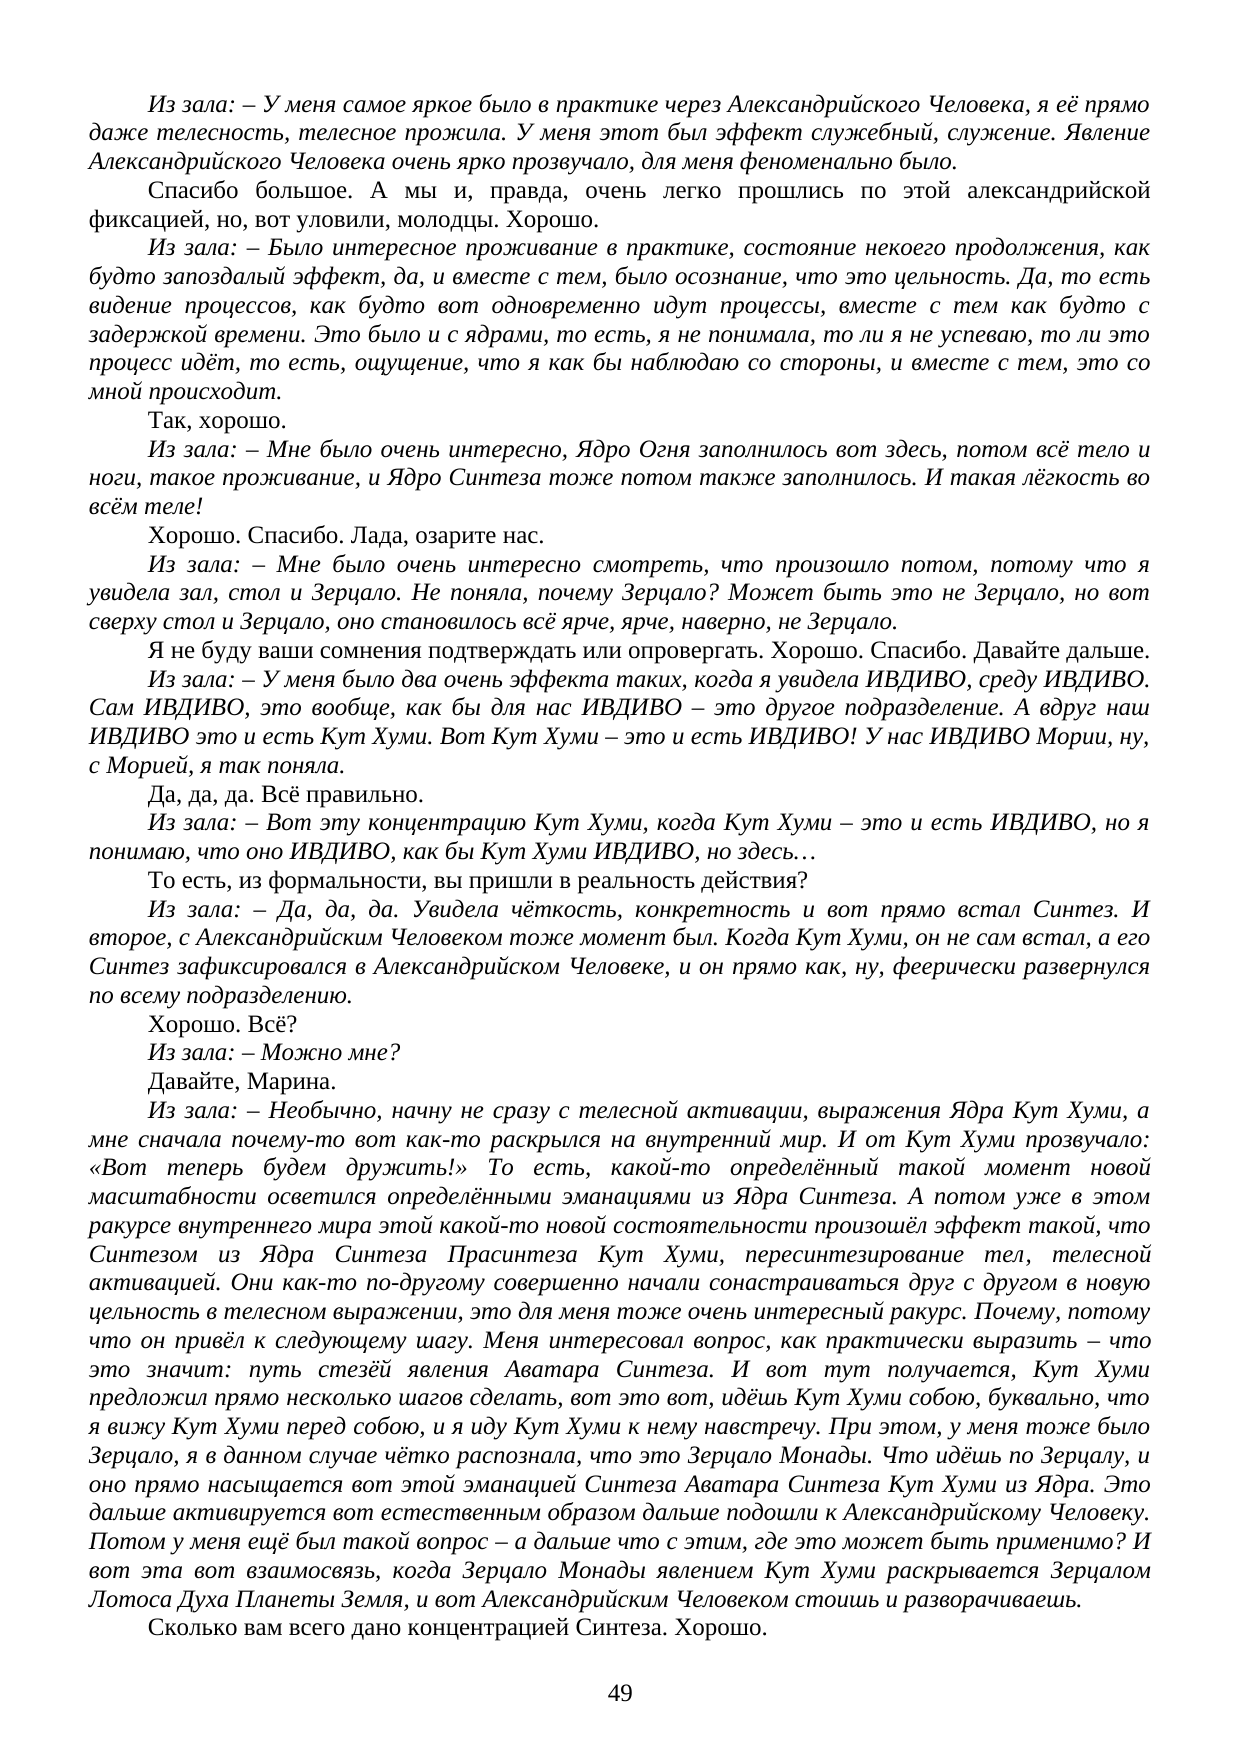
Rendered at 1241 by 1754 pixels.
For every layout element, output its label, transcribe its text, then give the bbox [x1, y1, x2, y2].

text Из зала: – Мне было очень интересно смотреть, что произошло потом, потому что я увидела зал, стол и Зерцало. Не поняла, почему Зерцало? Может быть это не Зерцало, но вот сверху стол и Зерцало, оно становилось всё ярче, ярче, наверно, не Зерцало. [89, 549, 1152, 635]
text Так, хорошо. [89, 405, 1152, 434]
text Из зала: – Можно мне? [89, 1037, 1152, 1066]
text Из зала: – У меня было два очень эффекта таких, когда я увидела ИВДИВО, среду ИВДИВО. Сам ИВДИВО, это вообще, как бы для нас ИВДИВО – это другое подразделение. А вдруг наш ИВДИВО это и есть Кут Хуми. Вот Кут Хуми – это и есть ИВДИВО! У нас ИВДИВО Мории, ну, с Морией, я так поняла. [89, 664, 1152, 779]
text Хорошо. Спасибо. Лада, озарите нас. [89, 520, 1152, 549]
text Хорошо. Всё? [89, 1009, 1152, 1037]
text Из зала: – Было интересное проживание в практике, состояние некоего продолжения, как будто запоздалый эффект, да, и вместе с тем, было осознание, что это цельность. Да, то есть видение процессов, как будто вот одновременно идут процессы, вместе с тем как будто с задержкой времени. Это было и с ядрами, то есть, я не понимала, то ли я не успеваю, то ли это процесс идёт, то есть, ощущение, что я как бы наблюдаю со стороны, и вместе с тем, это со мной происходит. [89, 232, 1152, 405]
text Спасибо большое. А мы и, правда, очень легко прошлись по этой александрийской фиксацией, но, вот уловили, молодцы. Хорошо. [89, 175, 1152, 232]
text Из зала: – У меня самое яркое было в практике через Александрийского Человека, я её прямо даже телесность, телесное прожила. У меня этот был эффект служебный, служение. Явление Александрийского Человека очень ярко прозвучало, для меня феноменально было. [89, 89, 1152, 175]
text Я не буду ваши сомнения подтверждать или опровергать. Хорошо. Спасибо. Давайте дальше. [89, 635, 1152, 664]
text Из зала: – Да, да, да. Увидела чёткость, конкретность и вот прямо встал Синтез. И второе, с Александрийским Человеком тоже момент был. Когда Кут Хуми, он не сам встал, а его Синтез зафиксировался в Александрийском Человеке, и он прямо как, ну, феерически развернулся по всему подразделению. [89, 894, 1152, 1009]
text Да, да, да. Всё правильно. [89, 779, 1152, 807]
text Из зала: – Вот эту концентрацию Кут Хуми, когда Кут Хуми – это и есть ИВДИВО, но я понимаю, что оно ИВДИВО, как бы Кут Хуми ИВДИВО, но здесь… [89, 807, 1152, 865]
text Из зала: – Необычно, начну не сразу с телесной активации, выражения Ядра Кут Хуми, а мне сначала почему-то вот как-то раскрылся на внутренний мир. И от Кут Хуми прозвучало: «Вот теперь будем дружить!» То есть, какой-то определённый такой момент новой масштабности осветился определёнными эманациями из Ядра Синтеза. А потом уже в этом ракурсе внутреннего мира этой какой-то новой состоятельности произошёл эффект такой, что Синтезом из Ядра Синтеза Прасинтеза Кут Хуми, пересинтезирование тел, телесной активацией. Они как-то по-другому совершенно начали сонастраиваться друг с другом в новую цельность в телесном выражении, это для меня тоже очень интересный ракурс. Почему, потому что он привёл к следующему шагу. Меня интересовал вопрос, как практически выразить – что это значит: путь стезёй явления Аватара Синтеза. И вот тут получается, Кут Хуми предложил прямо несколько шагов сделать, вот это вот, идёшь Кут Хуми собою, буквально, что я вижу Кут Хуми перед собою, и я иду Кут Хуми к нему навстречу. При этом, у меня тоже было Зерцало, я в данном случае чётко распознала, что это Зерцало Монады. Что идёшь по Зерцалу, и оно прямо насыщается вот этой эманацией Синтеза Аватара Синтеза Кут Хуми из Ядра. Это дальше активируется вот естественным образом дальше подошли к Александрийскому Человеку. Потом у меня ещё был такой вопрос – а дальше что с этим, где это может быть применимо? И вот эта вот взаимосвязь, когда Зерцало Монады явлением Кут Хуми раскрывается Зерцалом Лотоса Духа Планеты Земля, и вот Александрийским Человеком стоишь и разворачиваешь. [89, 1095, 1152, 1612]
text Из зала: – Мне было очень интересно, Ядро Огня заполнилось вот здесь, потом всё тело и ноги, такое проживание, и Ядро Синтеза тоже потом также заполнилось. И такая лёгкость во всём теле! [89, 434, 1152, 520]
text Сколько вам всего дано концентрацией Синтеза. Хорошо. [89, 1612, 1152, 1641]
text Давайте, Марина. [89, 1066, 1152, 1095]
text То есть, из формальности, вы пришли в реальность действия? [89, 865, 1152, 894]
